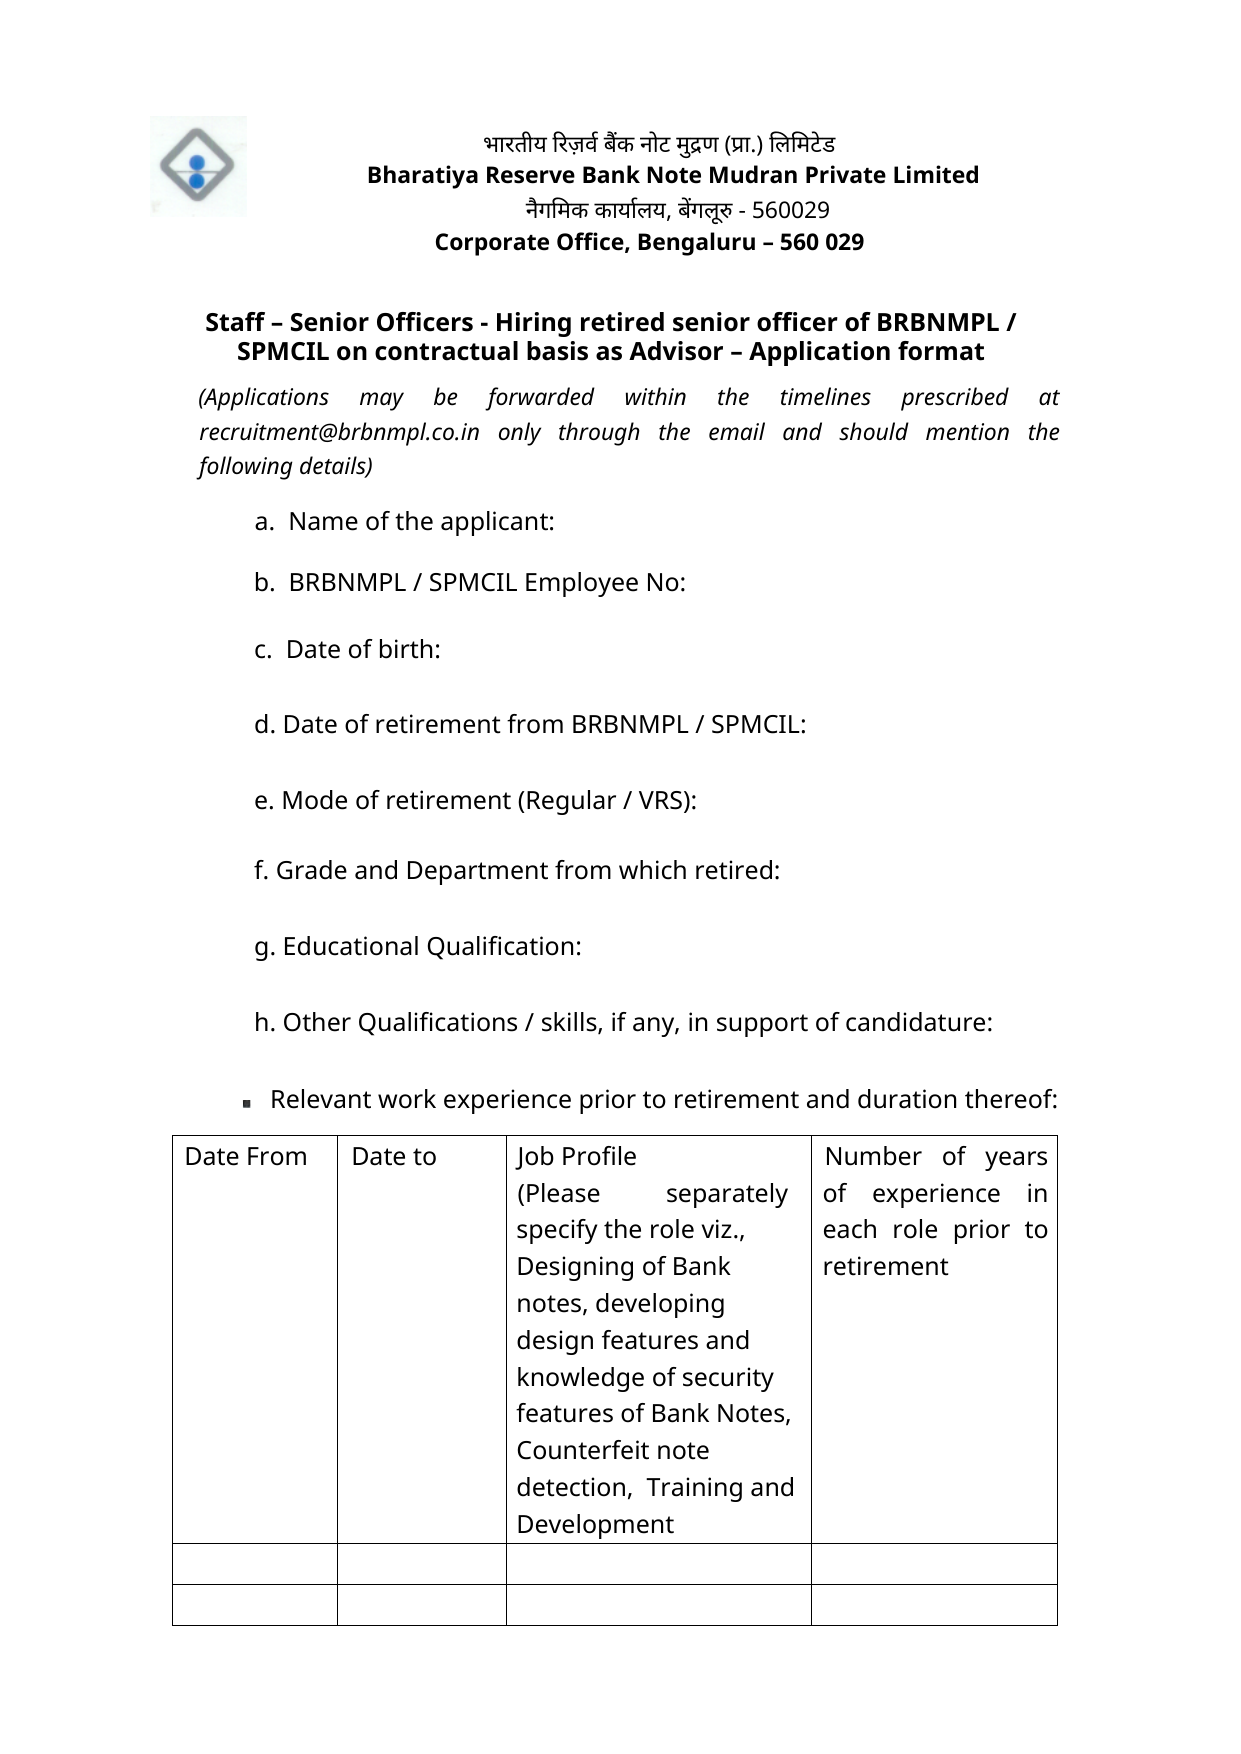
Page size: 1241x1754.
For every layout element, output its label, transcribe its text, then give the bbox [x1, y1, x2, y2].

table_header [507, 1136, 811, 1543]
table_cell [338, 1585, 506, 1625]
text Staff – Senior Officers - Hiring retired senior officer of BRBNMPL / SPMCIL on contractual basis as Advisor – Application format [168, 307, 1054, 368]
text Corporate Office, Bengaluru – 560 029 [300, 226, 1052, 257]
text Relevant work experience prior to retirement and duration thereof: [196, 1081, 1081, 1115]
table_cell [173, 1544, 337, 1584]
table_cell [507, 1544, 811, 1584]
text f. Grade and Department from which retired: [207, 852, 1081, 887]
text g. Educational Qualification: [207, 929, 1081, 963]
table_header Date From [173, 1136, 337, 1543]
text b. BRBNMPL / SPMCIL Employee No: [206, 564, 1081, 598]
text h. Other Qualifications / skills, if any, in support of candidature: [207, 1005, 1081, 1039]
picture [150, 116, 247, 217]
table_cell [812, 1544, 1057, 1584]
table_cell [338, 1544, 506, 1584]
text नैगमिक कार्यालय, बेंगलूरु - 560029 [150, 194, 1090, 226]
text (Applications may be forwarded within the timelines prescribed at recruitment@brbnmpl.co.in only through the email and should mention the following details) [198, 381, 1063, 481]
table_cell [507, 1585, 811, 1625]
text e. Mode of retirement (Regular / VRS): [207, 783, 1081, 817]
picture [242, 1100, 251, 1108]
table_cell [812, 1585, 1057, 1625]
text भारतीय रिज़र्व बैंक नोट मुद्रण (प्रा.) लिमिटेड [247, 128, 1052, 159]
text c. Date of birth: [207, 632, 1081, 666]
table_cell [173, 1585, 337, 1625]
text Bharatiya Reserve Bank Note Mudran Private Limited [247, 159, 1052, 191]
table_header Date to [338, 1136, 506, 1543]
text d. Date of retirement from BRBNMPL / SPMCIL: [207, 706, 1081, 741]
text a. Name of the applicant: [254, 503, 1081, 537]
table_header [812, 1136, 1057, 1543]
